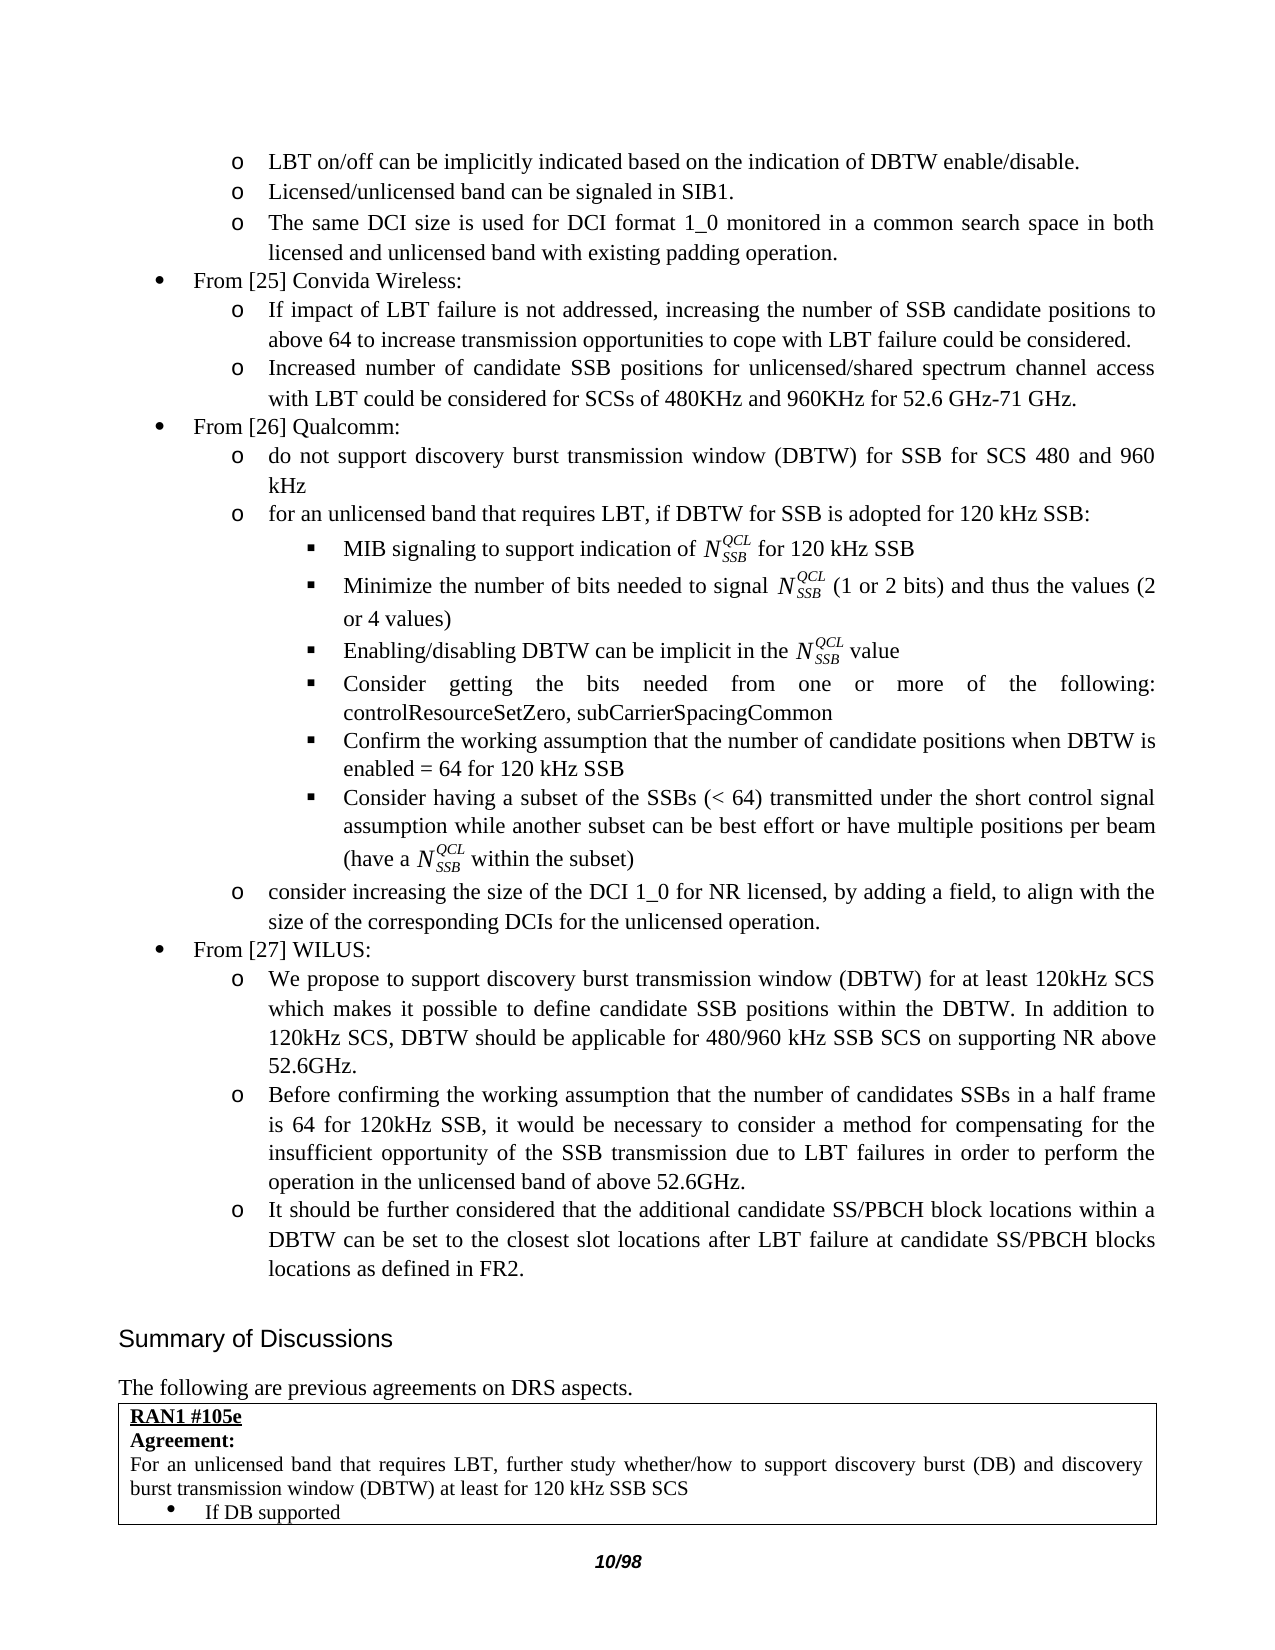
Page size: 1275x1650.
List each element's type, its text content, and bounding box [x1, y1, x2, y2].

list Minimize the number of bits needed to signal (1 or 2 bits) and thus the values (2 or 4 values) [306, 568, 1157, 631]
list Confirm the working assumption that the number of candidate positions when DBTW is enabled = 64 for 120 kHz SSB [306, 727, 1157, 782]
text The following are previous agreements on DRS aspects. [118, 1374, 1157, 1401]
list for an unlicensed band that requires LBT, if DBTW for SSB is adopted for 120 kHz SSB: [231, 500, 1157, 529]
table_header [119, 1404, 1156, 1524]
list If impact of LBT failure is not addressed, increasing the number of SSB candidate positions to above 64 to increase transmission opportunities to cope with LBT failure could be considered. [231, 296, 1157, 352]
list From [27] WILUS: [156, 937, 1157, 963]
list Licensed/unlicensed band can be signaled in SIB1. [231, 178, 1157, 206]
list Before confirming the working assumption that the number of candidates SSBs in a half frame is 64 for 120kHz SSB, it would be necessary to consider a method for compensating for the insufficient opportunity of the SSB transmission due to LBT failures in order to perform the operation in the unlicensed band of above 52.6GHz. [231, 1081, 1157, 1194]
subtitle Summary of Discussions [118, 1324, 1157, 1353]
list LBT on/off can be implicitly indicated based on the indication of DBTW enable/disable. [231, 148, 1157, 176]
list Consider getting the bits needed from one or more of the following: controlResourceSetZero, subCarrierSpacingCommon [306, 670, 1157, 725]
list It should be further considered that the additional candidate SS/PBCH block locations within a DBTW can be set to the closest slot locations after LBT failure at candidate SS/PBCH blocks locations as defined in FR2. [231, 1196, 1157, 1281]
list MIB signaling to support indication of for 120 kHz SSB [306, 531, 1157, 566]
list do not support discovery burst transmission window (DBTW) for SSB for SCS 480 and 960 kHz [231, 442, 1157, 498]
list We propose to support discovery burst transmission window (DBTW) for at least 120kHz SCS which makes it possible to define candidate SSB positions within the DBTW. In addition to 120kHz SCS, DBTW should be applicable for 480/960 kHz SSB SCS on supporting NR above 52.6GHz. [231, 965, 1157, 1078]
list Enabling/disabling DBTW can be implicit in the value [306, 633, 1157, 668]
list Consider having a subset of the SSBs (< 64) transmitted under the short control signal assumption while another subset can be best effort or have multiple positions per beam (have a within the subset) [306, 784, 1157, 876]
list Increased number of candidate SSB positions for unlicensed/shared spectrum channel access with LBT could be considered for SCSs of 480KHz and 960KHz for 52.6 GHz-71 GHz. [231, 354, 1157, 411]
list From [26] Qualcomm: [156, 413, 1157, 439]
list The same DCI size is used for DCI format 1_0 monitored in a common search space in both licensed and unlicensed band with existing padding operation. [231, 208, 1157, 265]
list consider increasing the size of the DCI 1_0 for NR licensed, by adding a field, to align with the size of the corresponding DCIs for the unlicensed operation. [231, 878, 1157, 934]
list From [25] Convida Wireless: [156, 267, 1157, 294]
